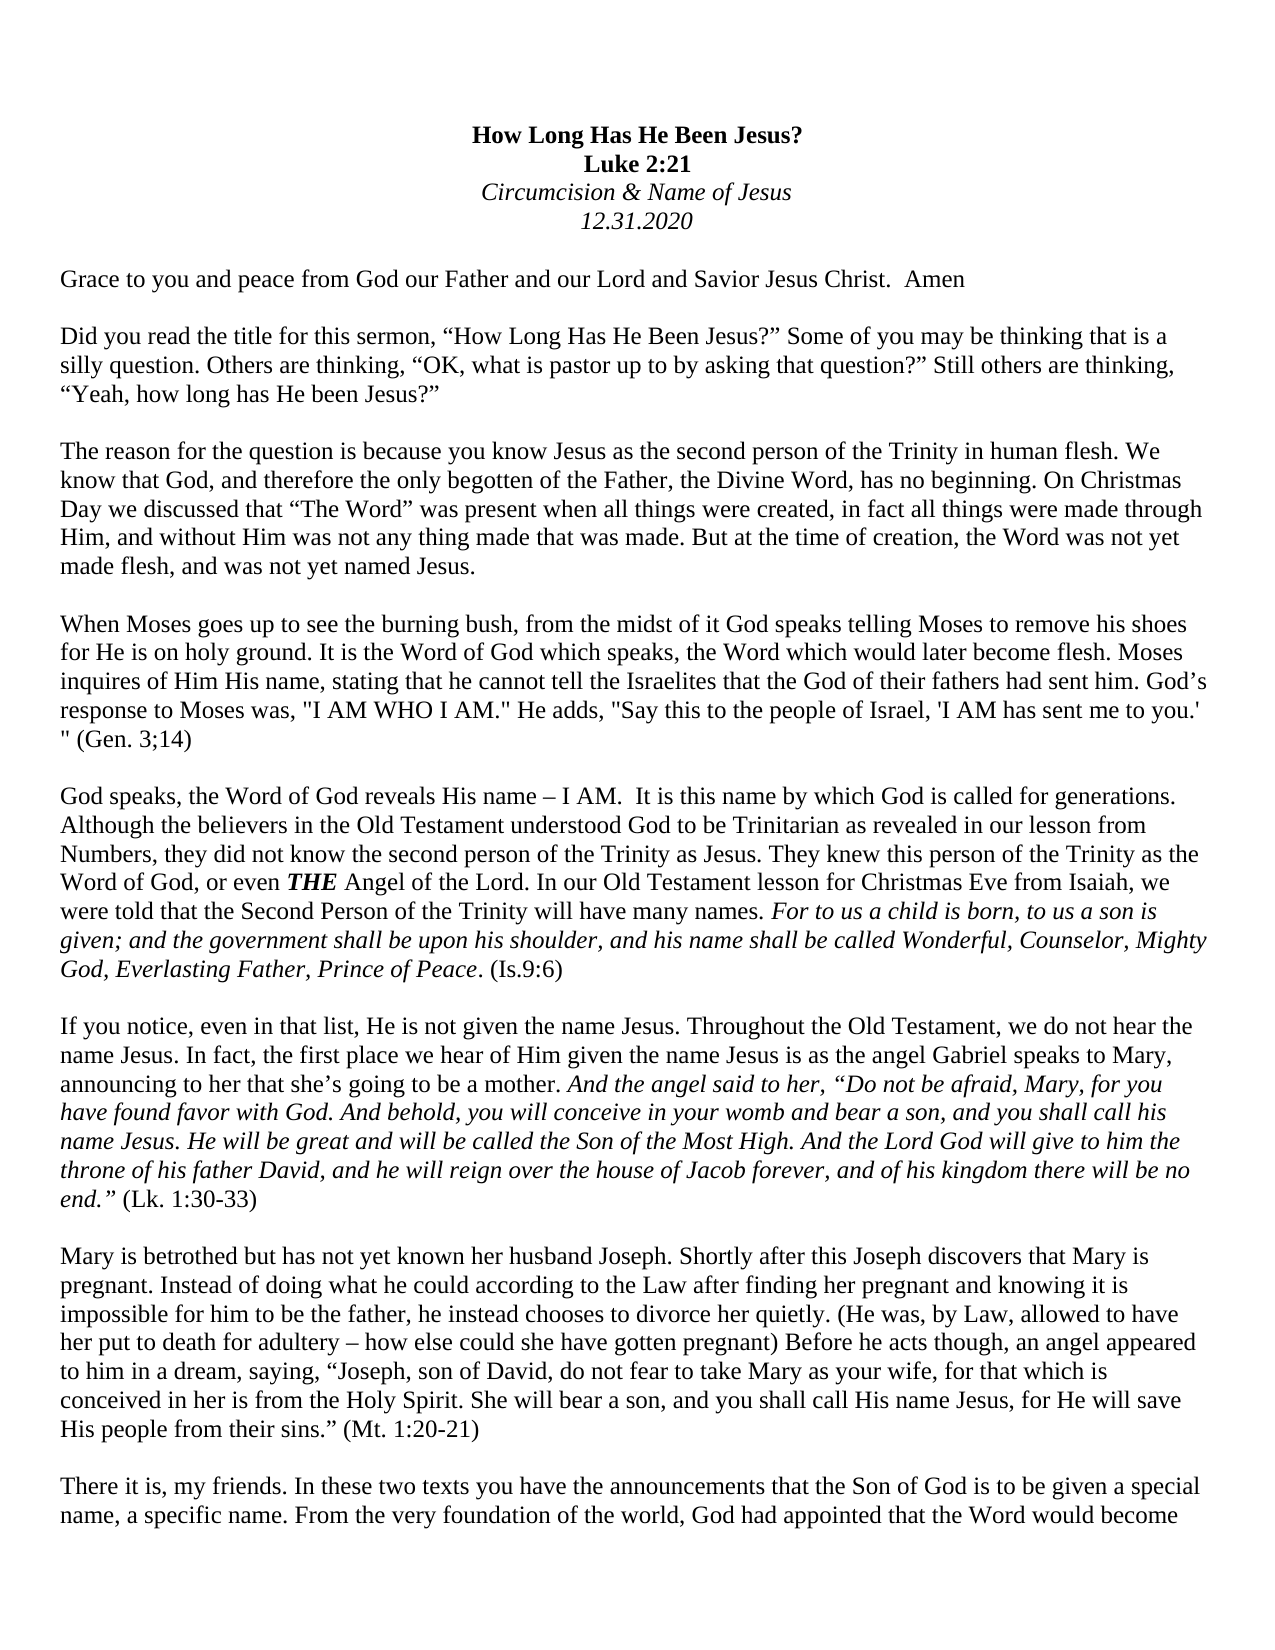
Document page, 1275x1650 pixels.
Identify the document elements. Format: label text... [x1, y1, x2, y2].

text 12.31.2020 [60, 206, 1215, 235]
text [60, 1471, 1215, 1529]
text When Moses goes up to see the burning bush, from the midst of it God speaks telling Moses to remove his shoes for He is on holy ground. It is the Word of God which speaks, the Word which would later become flesh. Moses inquires of Him His name, stating that he cannot tell the Israelites that the God of their fathers had sent him. God’s response to Moses was, "I AM WHO I AM." He adds, "Say this to the people of Israel, 'I AM has sent me to you.' " (Gen. 3;14) [60, 609, 1215, 752]
text Luke 2:21 [60, 149, 1215, 177]
text How Long Has He Been Jesus? [60, 120, 1215, 149]
text If you notice, even in that list, He is not given the name Jesus. Throughout the Old Testament, we do not hear the name Jesus. In fact, the first place we hear of Him given the name Jesus is as the angel Gabriel speaks to Mary, announcing to her that she’s going to be a mother. And the angel said to her, “Do not be afraid, Mary, for you have found favor with God. And behold, you will conceive in your womb and bear a son, and you shall call his name Jesus. He will be great and will be called the Son of the Most High. And the Lord God will give to him the throne of his father David, and he will reign over the house of Jacob forever, and of his kingdom there will be no end.” (Lk. 1:30-33) [60, 1011, 1215, 1212]
text Mary is betrothed but has not yet known her husband Joseph. Shortly after this Joseph discovers that Mary is pregnant. Instead of doing what he could according to the Law after finding her pregnant and knowing it is impossible for him to be the father, he instead chooses to divorce her quietly. (He was, by Law, allowed to have her put to death for adultery – how else could she have gotten pregnant) Before he acts though, an angel appeared to him in a dream, saying, “Joseph, son of David, do not fear to take Mary as your wife, for that which is conceived in her is from the Holy Spirit. She will bear a son, and you shall call His name Jesus, for He will save His people from their sins.” (Mt. 1:20-21) [60, 1241, 1215, 1442]
text God speaks, the Word of God reveals His name – I AM. It is this name by which God is called for generations. Although the believers in the Old Testament understood God to be Trinitarian as revealed in our lesson from Numbers, they did not know the second person of the Trinity as Jesus. They knew this person of the Trinity as the Word of God, or even THE Angel of the Lord. In our Old Testament lesson for Christmas Eve from Isaiah, we were told that the Second Person of the Trinity will have many names. For to us a child is born, to us a son is given; and the government shall be upon his shoulder, and his name shall be called Wonderful, Counselor, Mighty God, Everlasting Father, Prince of Peace. (Is.9:6) [60, 781, 1215, 982]
text The reason for the question is because you know Jesus as the second person of the Trinity in human flesh. We know that God, and therefore the only begotten of the Father, the Divine Word, has no beginning. On Christmas Day we discussed that “The Word” was present when all things were created, in fact all things were made through Him, and without Him was not any thing made that was made. But at the time of creation, the Word was not yet made flesh, and was not yet named Jesus. [60, 436, 1215, 580]
text Circumcision & Name of Jesus [60, 177, 1215, 206]
text Did you read the title for this sermon, “How Long Has He Been Jesus?” Some of you may be thinking that is a silly question. Others are thinking, “OK, what is pastor up to by asking that question?” Still others are thinking, “Yeah, how long has He been Jesus?” [60, 321, 1215, 407]
text Grace to you and peace from God our Father and our Lord and Savior Jesus Christ. Amen [60, 264, 1215, 292]
